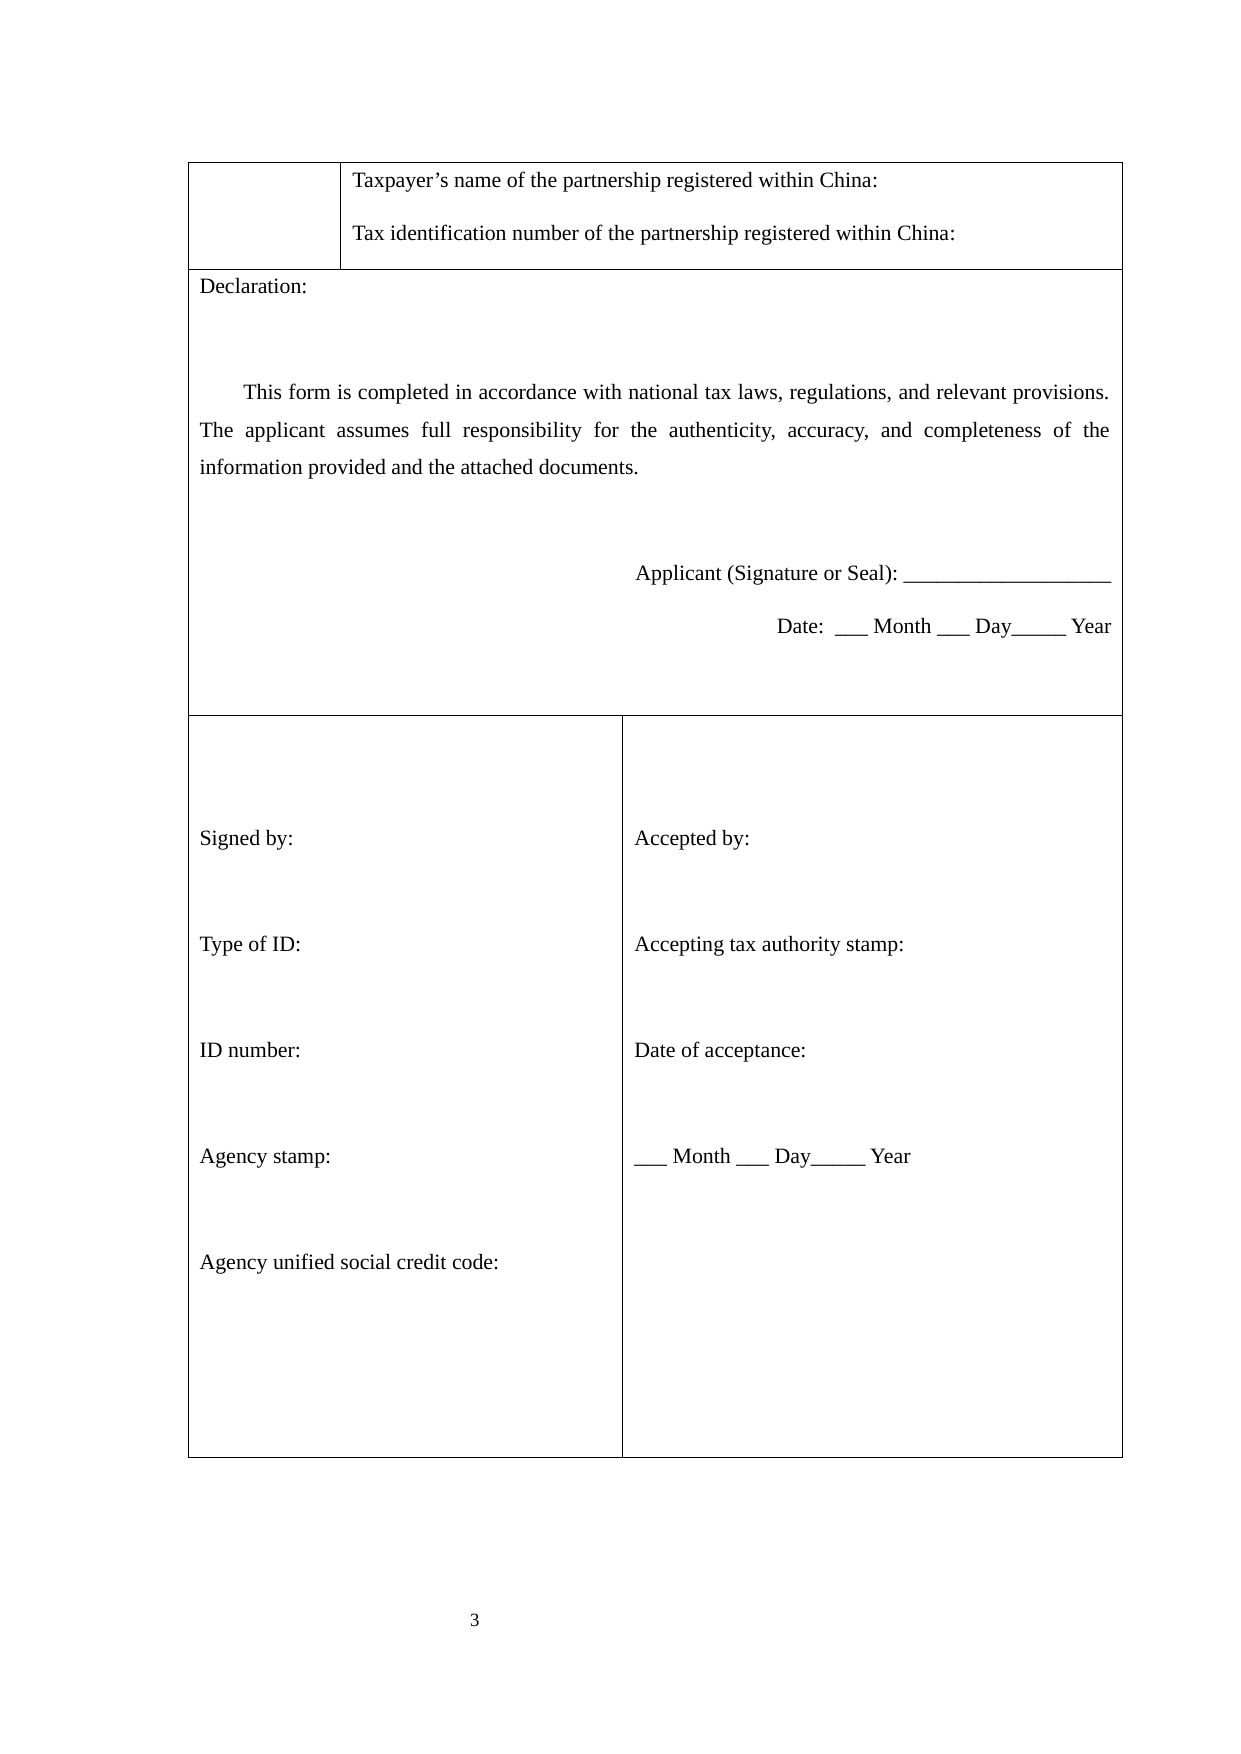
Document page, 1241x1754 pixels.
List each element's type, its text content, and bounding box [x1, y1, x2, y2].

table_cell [341, 163, 1122, 269]
table_cell Signed by: Type of ID: ID number: Agency stamp: Agency unified social credit code: [189, 716, 622, 1457]
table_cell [189, 163, 340, 269]
table_cell Declaration: This form is completed in accordance with national tax laws, regulations, and relevant provisions. The applicant assumes full responsibility for the authenticity, accuracy, and completeness of the information provided and the attached documents. Applicant (Signature or Seal): ___________________ Date: ___ Month ___ Day_____ Year [189, 270, 1122, 715]
table_cell Accepted by: Accepting tax authority stamp: Date of acceptance: ___ Month ___ Day_____ Year [623, 716, 1122, 1457]
